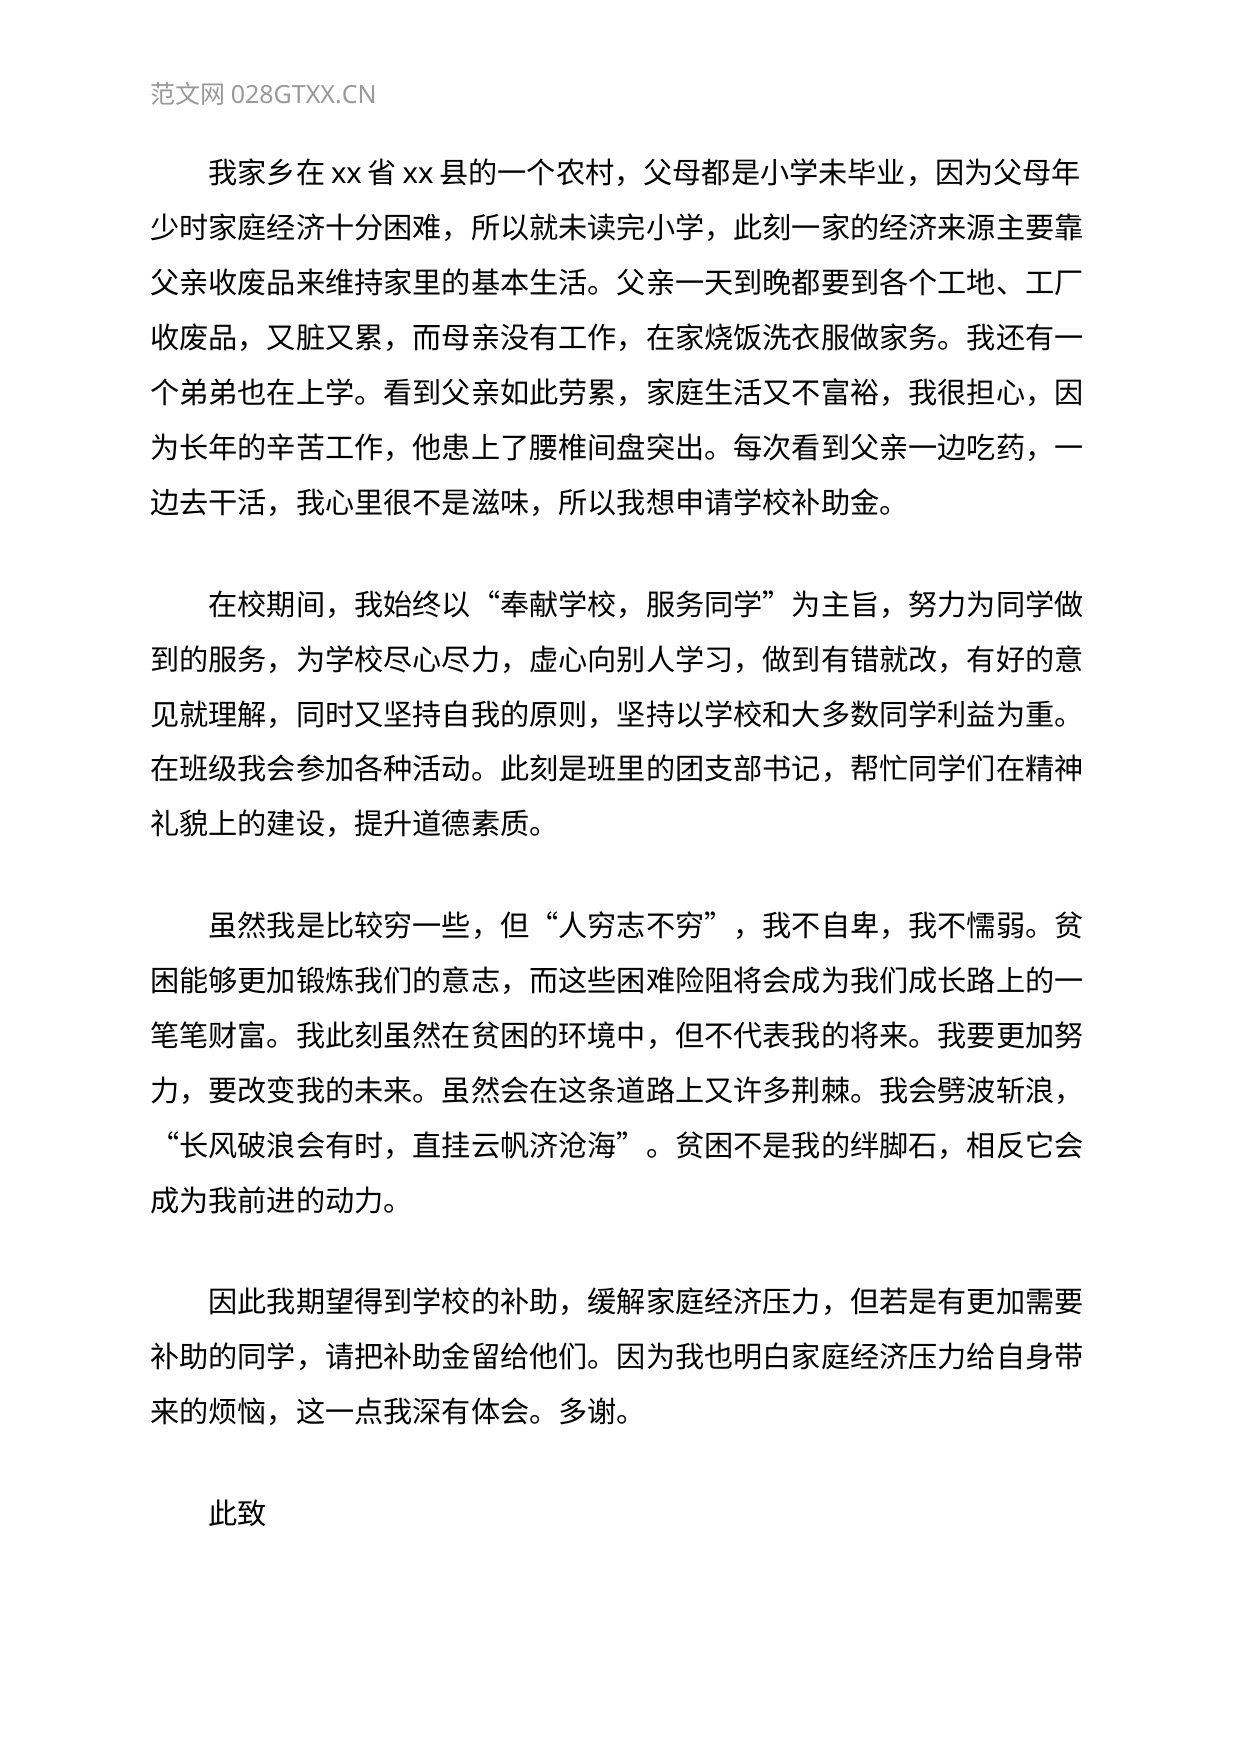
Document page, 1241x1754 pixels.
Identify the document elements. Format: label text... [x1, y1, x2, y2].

text 我家乡在xx省xx县的一个农村，父母都是小学未毕业，因为父母年少时家庭经济十分困难，所以就未读完小学，此刻一家的经济来源主要靠父亲收废品来维持家里的基本生活。父亲一天到晚都要到各个工地、工厂收废品，又脏又累，而母亲没有工作，在家烧饭洗衣服做家务。我还有一个弟弟也在上学。看到父亲如此劳累，家庭生活又不富裕，我很担心，因为长年的辛苦工作，他患上了腰椎间盘突出。每次看到父亲一边吃药，一边去干活，我心里很不是滋味，所以我想申请学校补助金。 [150, 150, 1090, 522]
text 此致 [150, 1490, 1090, 1533]
text 因此我期望得到学校的补助，缓解家庭经济压力，但若是有更加需要补助的同学，请把补助金留给他们。因为我也明白家庭经济压力给自身带来的烦恼，这一点我深有体会。多谢。 [150, 1279, 1090, 1431]
text 在校期间，我始终以“奉献学校，服务同学”为主旨，努力为同学做到的服务，为学校尽心尽力，虚心向别人学习，做到有错就改，有好的意见就理解，同时又坚持自我的原则，坚持以学校和大多数同学利益为重。在班级我会参加各种活动。此刻是班里的团支部书记，帮忙同学们在精神礼貌上的建设，提升道德素质。 [150, 581, 1090, 843]
text 虽然我是比较穷一些，但“人穷志不穷”，我不自卑，我不懦弱。贫困能够更加锻炼我们的意志，而这些困难险阻将会成为我们成长路上的一笔笔财富。我此刻虽然在贫困的环境中，但不代表我的将来。我要更加努力，要改变我的未来。虽然会在这条道路上又许多荆棘。我会劈波斩浪，“长风破浪会有时，直挂云帆济沧海”。贫困不是我的绊脚石，相反它会成为我前进的动力。 [150, 903, 1090, 1219]
